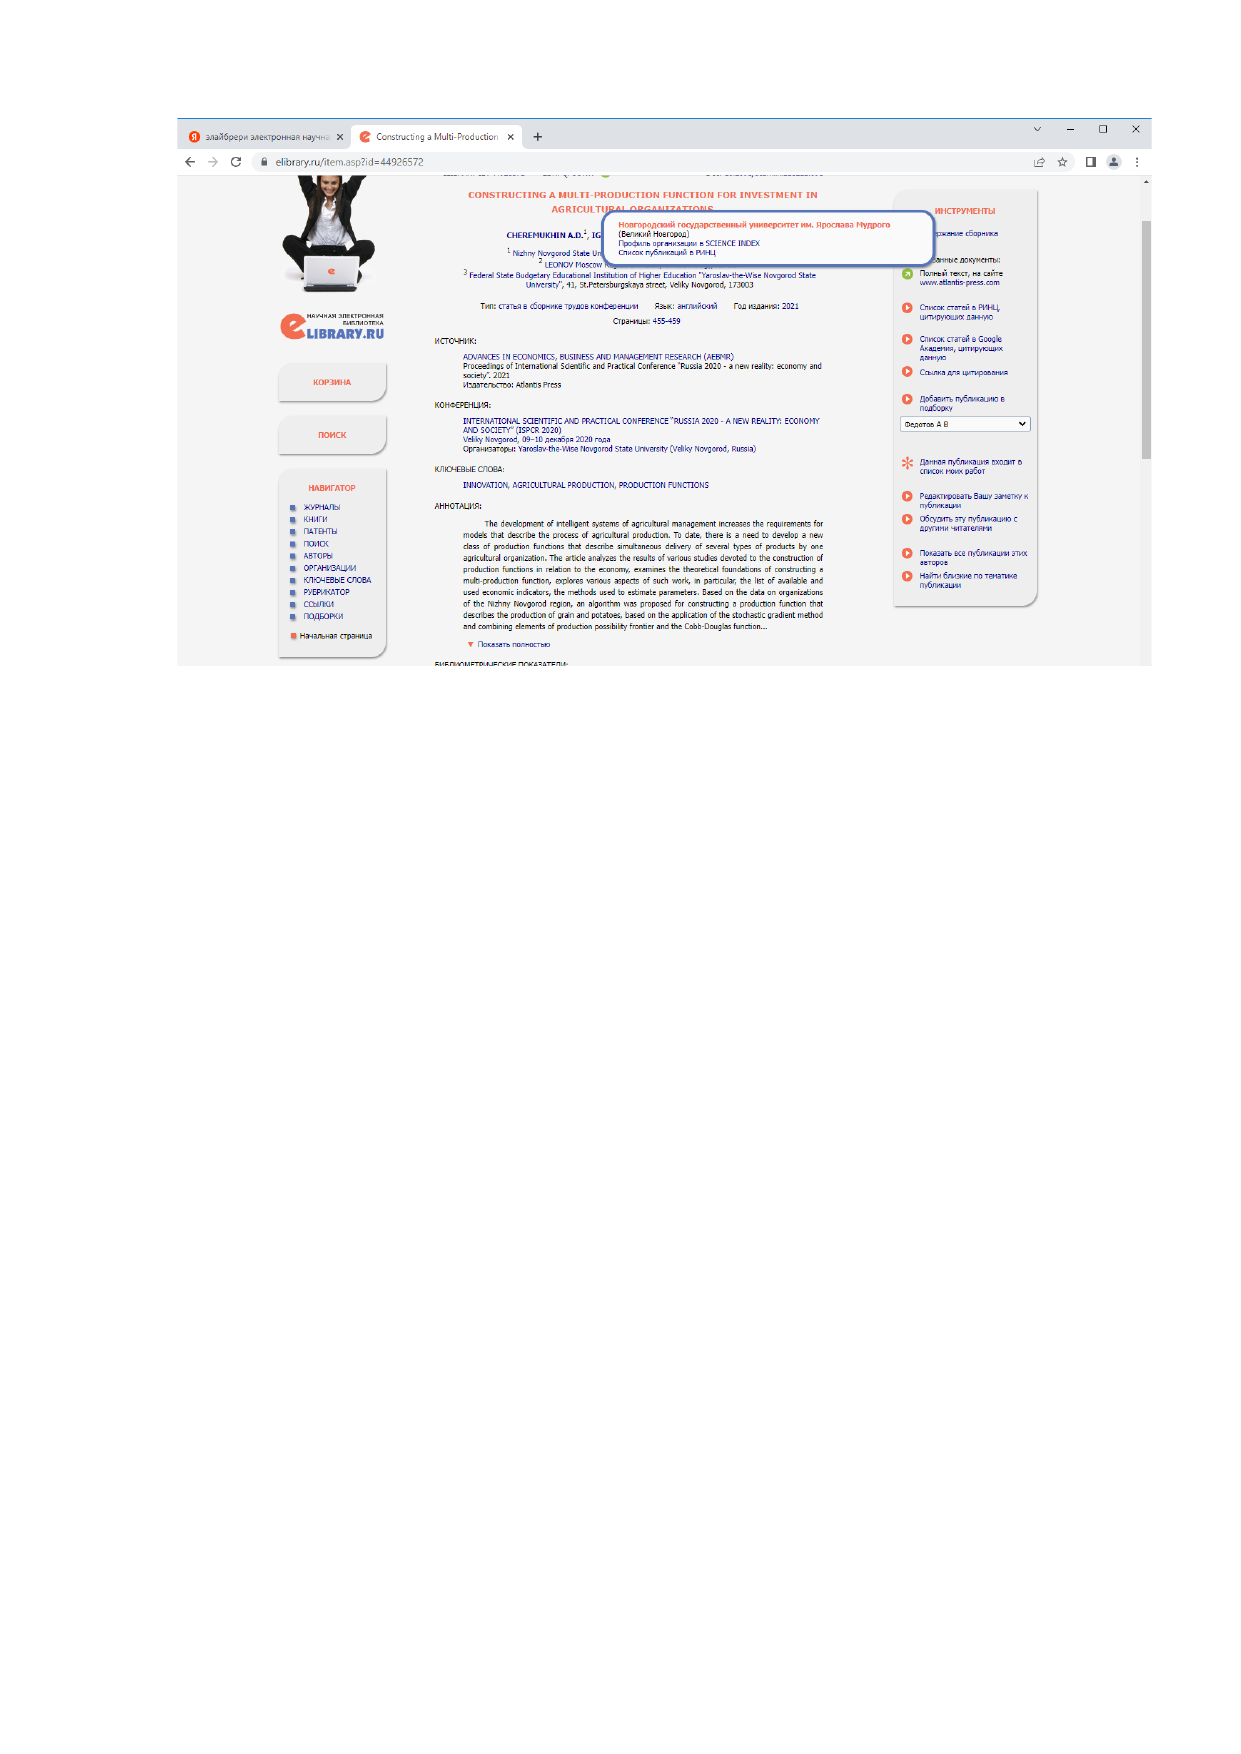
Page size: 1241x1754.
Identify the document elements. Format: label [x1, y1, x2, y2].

picture [177, 118, 1152, 666]
